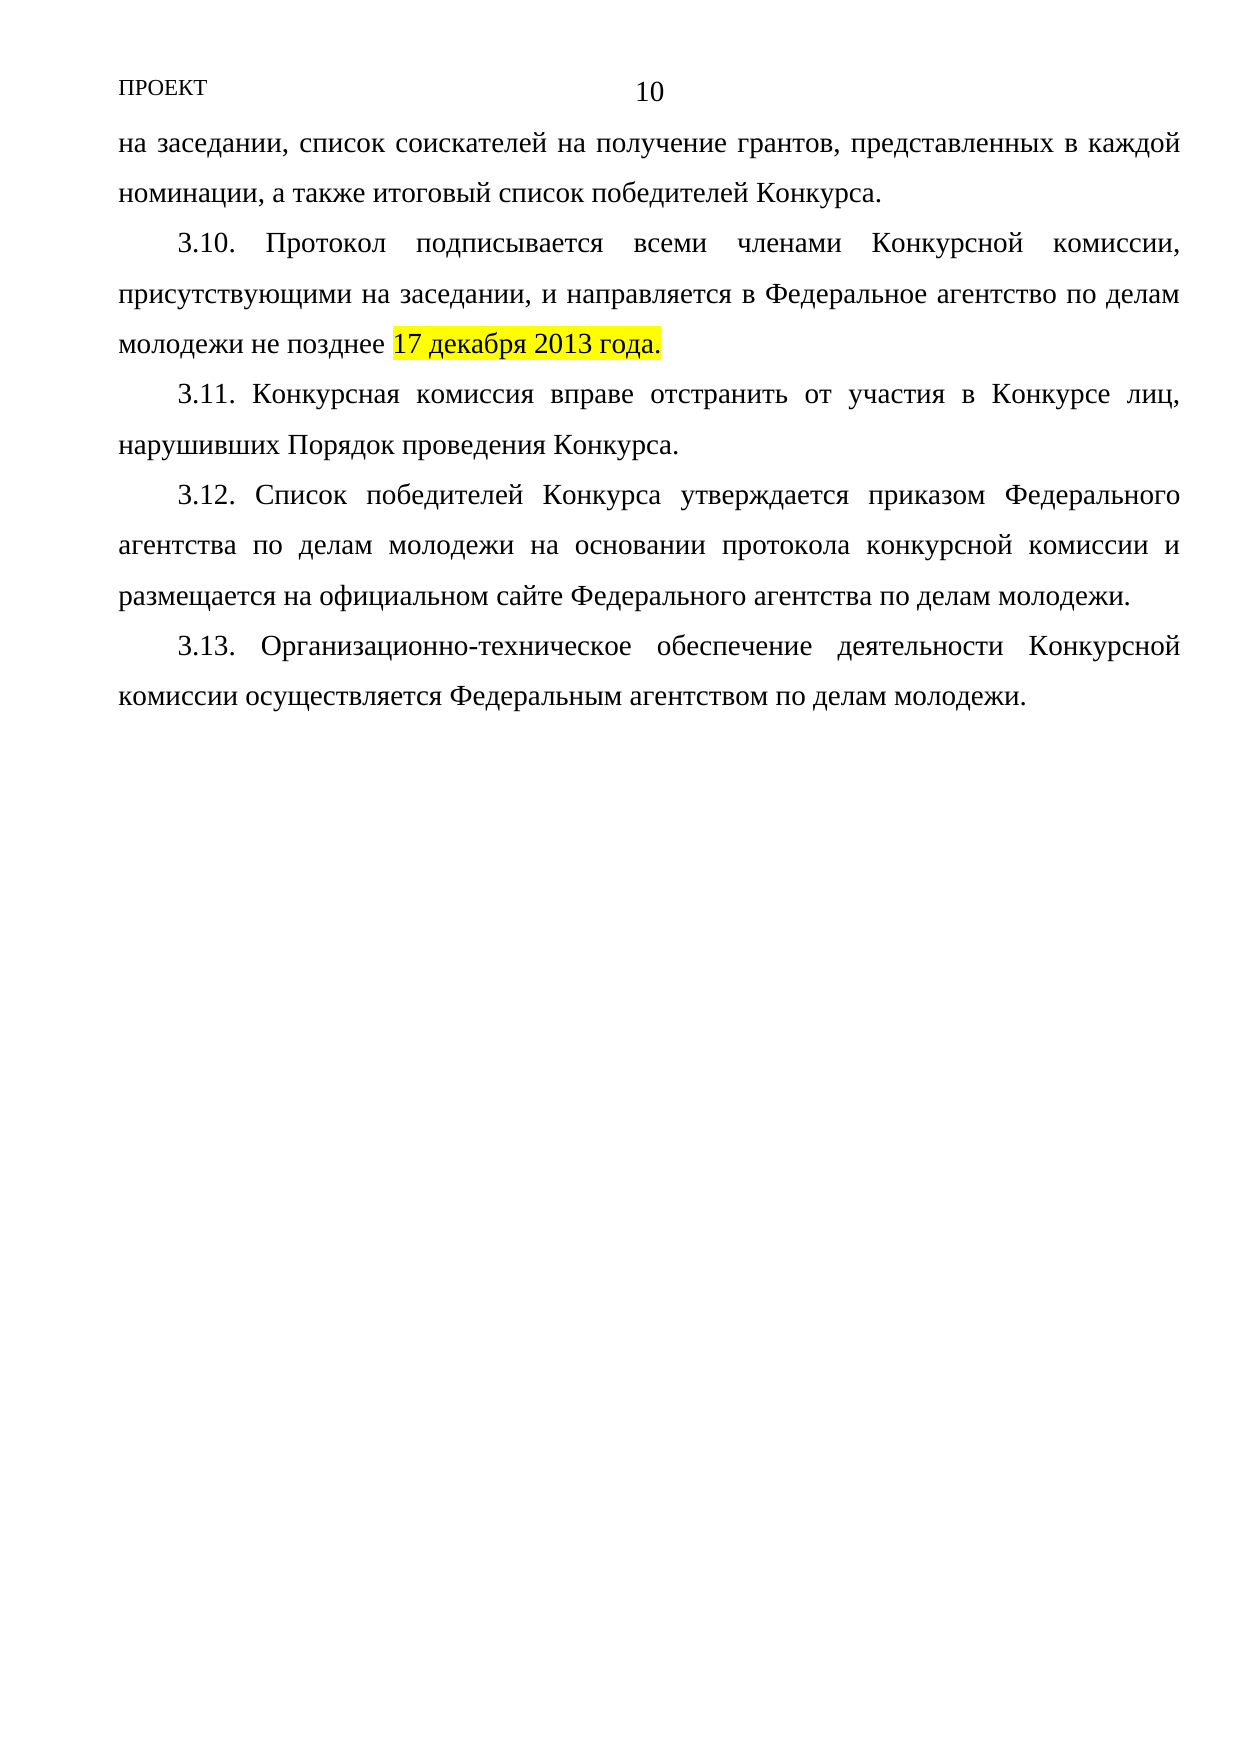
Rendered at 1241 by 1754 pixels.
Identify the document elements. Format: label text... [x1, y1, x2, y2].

subtitle 3.10. Протокол подписывается всеми членами Конкурсной комиссии, присутствующими на заседании, и направляется в Федеральное агентство по делам молодежи не позднее 17 декабря 2013 года. [118, 226, 1181, 360]
subtitle 3.12. Список победителей Конкурса утверждается приказом Федерального агентства по делам молодежи на основании протокола конкурсной комиссии и размещается на официальном сайте Федерального агентства по делам молодежи. [118, 477, 1181, 611]
subtitle 3.11. Конкурсная комиссия вправе отстранить от участия в Конкурсе лиц, нарушивших Порядок проведения Конкурса. [118, 376, 1181, 460]
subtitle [118, 125, 1181, 209]
subtitle 3.13. Организационно-техническое обеспечение деятельности Конкурсной комиссии осуществляется Федеральным агентством по делам молодежи. [118, 628, 1181, 712]
